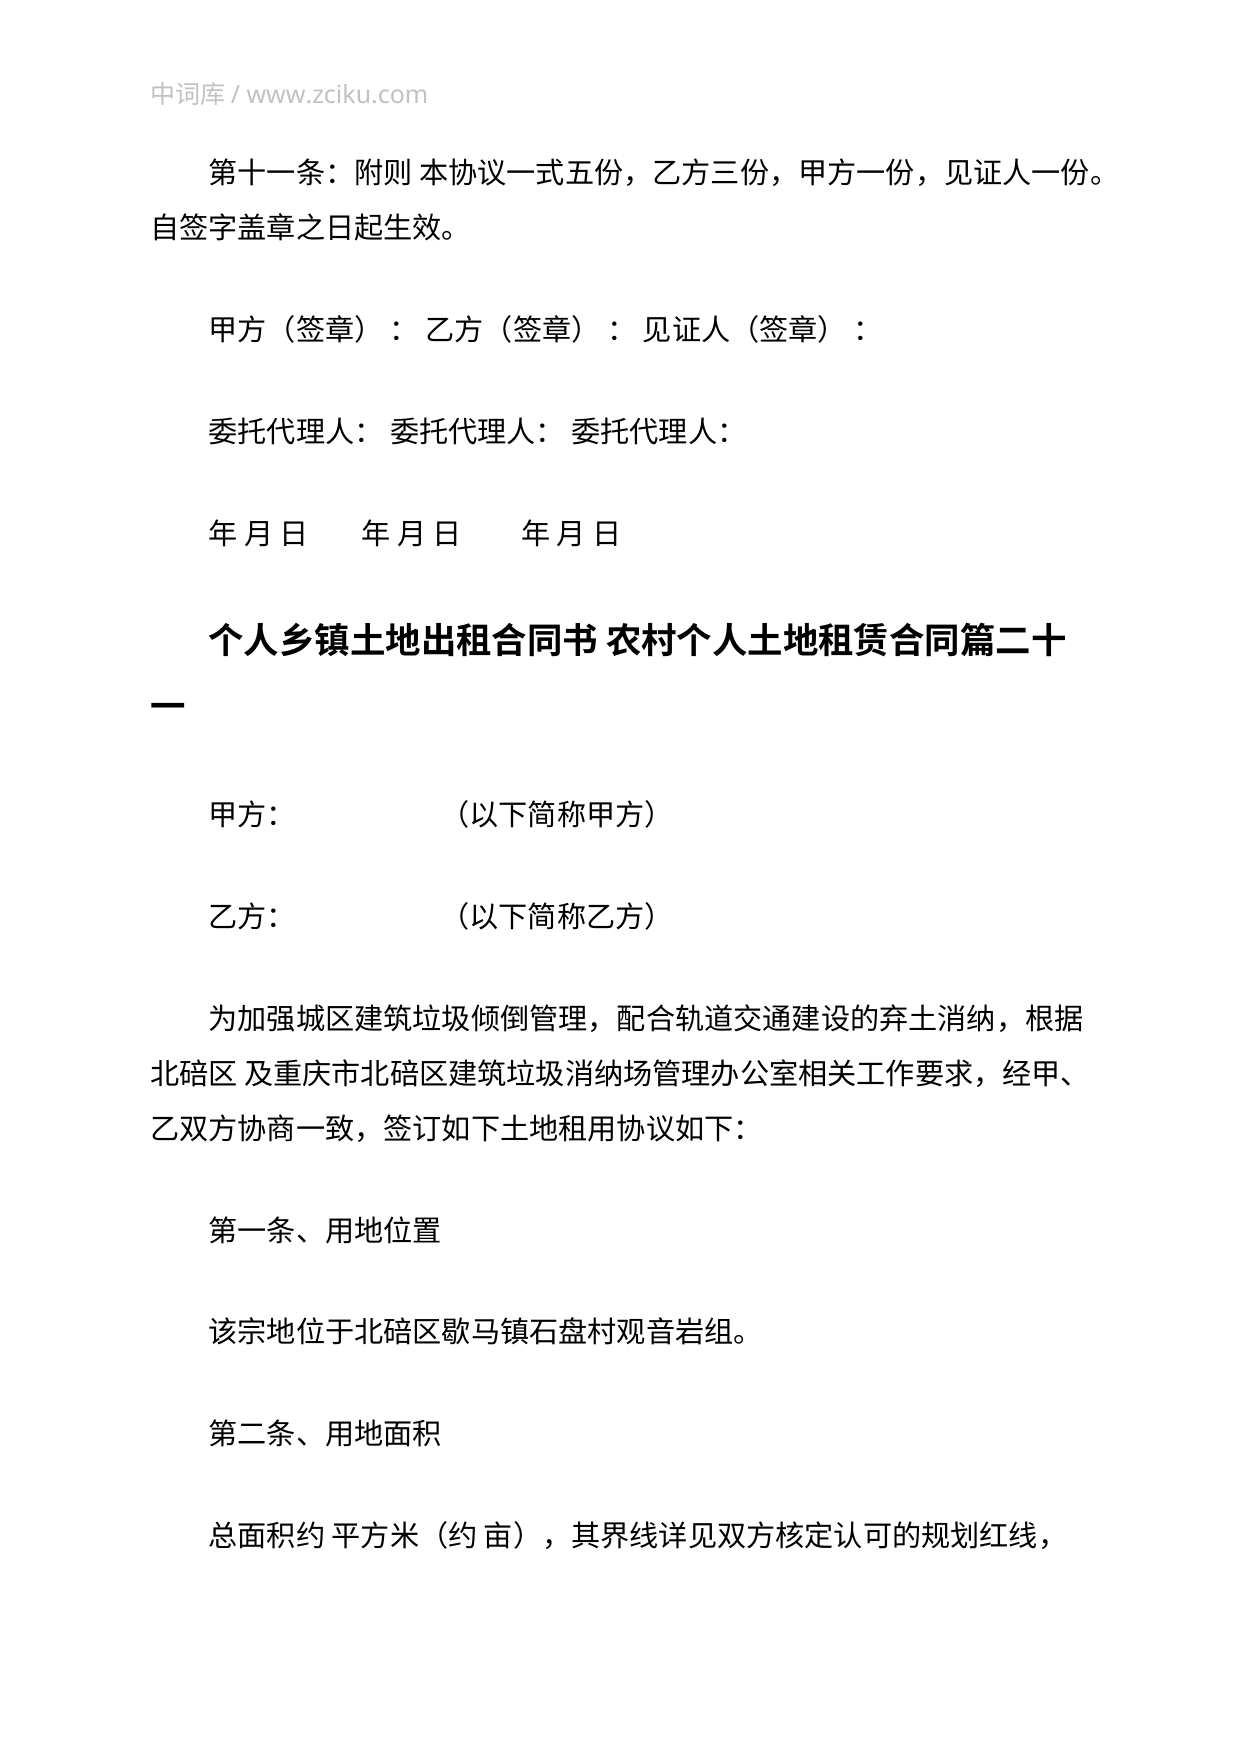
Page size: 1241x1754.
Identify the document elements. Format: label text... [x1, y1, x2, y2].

text 年 月 日 年 月 日 年 月 日 [150, 510, 1090, 552]
text 第二条、用地面积 [150, 1411, 1090, 1453]
text 为加强城区建筑垃圾倾倒管理，配合轨道交通建设的弃土消纳，根据北碚区 及重庆市北碚区建筑垃圾消纳场管理办公室相关工作要求，经甲、乙双方协商一致，签订如下土地租用协议如下： [150, 996, 1090, 1148]
text 乙方： （以下简称乙方） [150, 894, 1090, 936]
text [150, 1512, 1090, 1555]
text 甲方： （以下简称甲方） [150, 792, 1090, 834]
text 个人乡镇土地出租合同书 农村个人土地租赁合同篇二十一 [150, 612, 1090, 730]
text 甲方（签章） ： 乙方（签章） ： 见证人（签章） ： [150, 307, 1090, 349]
text 委托代理人： 委托代理人： 委托代理人： [150, 408, 1090, 451]
text 第十一条：附则 本协议一式五份，乙方三份，甲方一份，见证人一份。自签字盖章之日起生效。 [150, 150, 1090, 247]
text 该宗地位于北碚区歇马镇石盘村观音岩组。 [150, 1309, 1090, 1351]
text 第一条、用地位置 [150, 1207, 1090, 1249]
